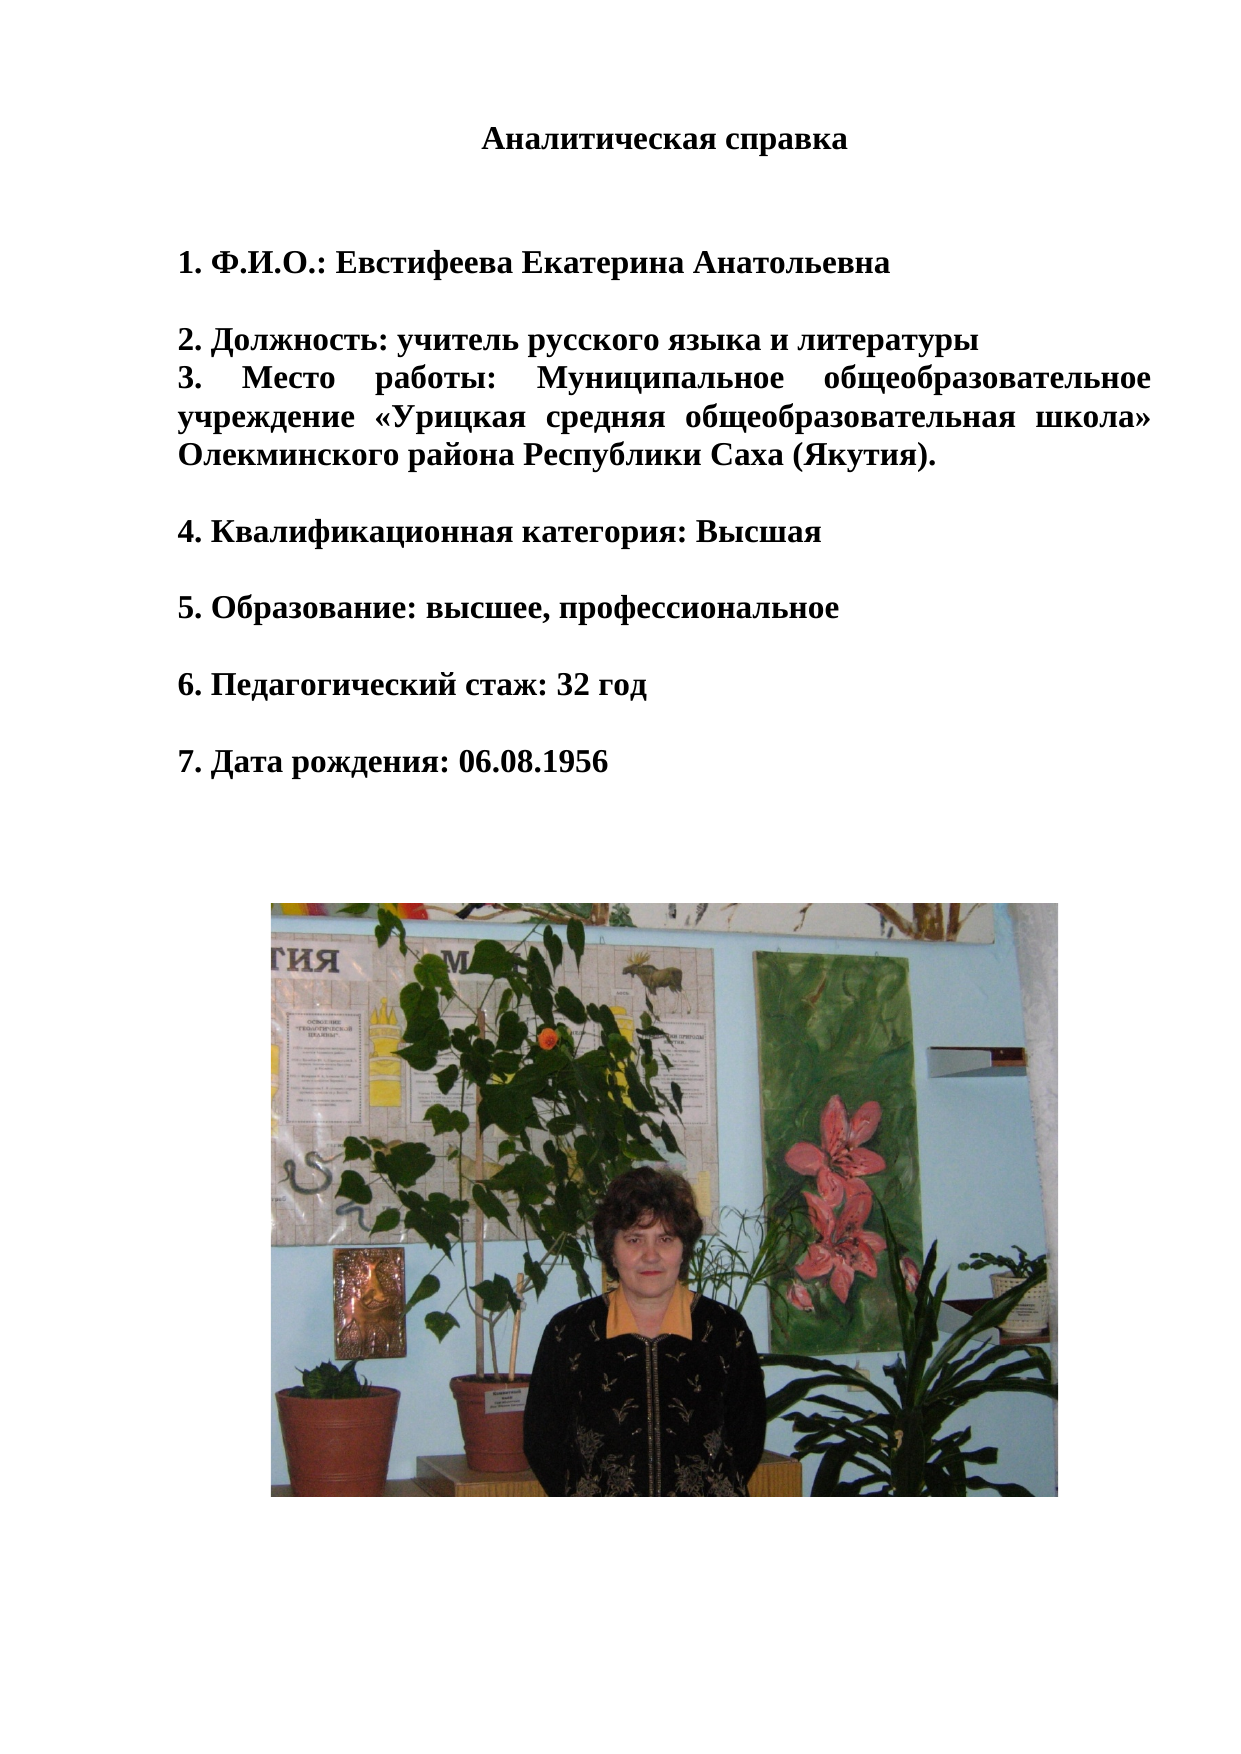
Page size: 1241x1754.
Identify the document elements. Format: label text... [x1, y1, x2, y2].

text 7. Дата рождения: 06.08.1956 [177, 741, 1152, 779]
text 5. Образование: высшее, профессиональное [177, 588, 1152, 626]
text 6. Педагогический стаж: 32 год [177, 664, 1152, 703]
subtitle Аналитическая справка [177, 118, 1152, 156]
picture [270, 903, 1059, 1497]
text 1. Ф.И.О.: Евстифеева Екатерина Анатольевна [177, 243, 1152, 281]
text 4. Квалификационная категория: Высшая [177, 511, 1152, 549]
text 3. Место работы: Муниципальное общеобразовательное учреждение «Урицкая средняя общеобразовательная школа» Олекминского района Республики Саха (Якутия). [177, 358, 1152, 473]
text 2. Должность: учитель русского языка и литературы [177, 319, 1152, 358]
